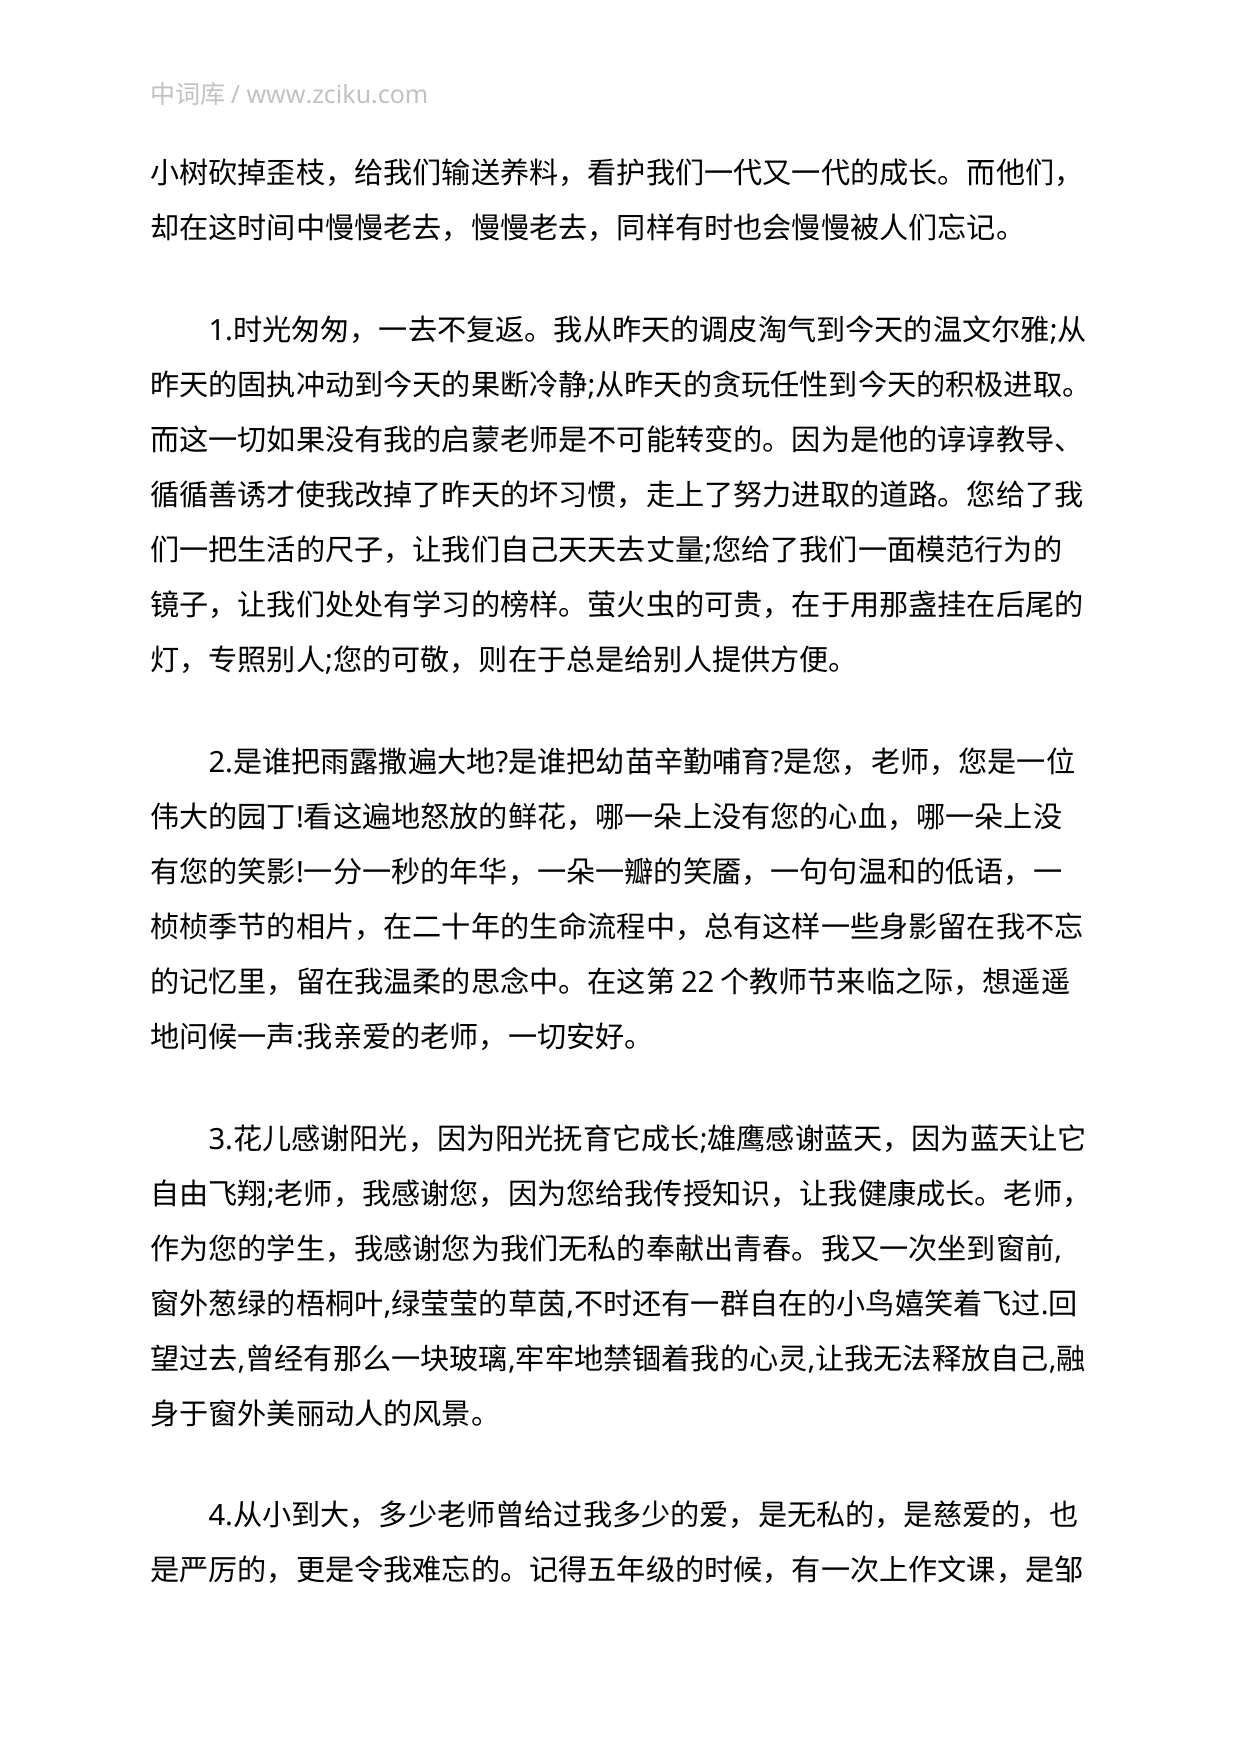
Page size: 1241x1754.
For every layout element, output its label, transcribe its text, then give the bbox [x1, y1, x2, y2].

text 1.时光匆匆，一去不复返。我从昨天的调皮淘气到今天的温文尔雅;从昨天的固执冲动到今天的果断冷静;从昨天的贪玩任性到今天的积极进取。而这一切如果没有我的启蒙老师是不可能转变的。因为是他的谆谆教导、循循善诱才使我改掉了昨天的坏习惯，走上了努力进取的道路。您给了我们一把生活的尺子，让我们自己天天去丈量;您给了我们一面模范行为的镜子，让我们处处有学习的榜样。萤火虫的可贵，在于用那盏挂在后尾的灯，专照别人;您的可敬，则在于总是给别人提供方便。 [150, 307, 1090, 679]
text 2.是谁把雨露撒遍大地?是谁把幼苗辛勤哺育?是您，老师，您是一位伟大的园丁!看这遍地怒放的鲜花，哪一朵上没有您的心血，哪一朵上没有您的笑影!一分一秒的年华，一朵一瓣的笑靥，一句句温和的低语，一桢桢季节的相片，在二十年的生命流程中，总有这样一些身影留在我不忘的记忆里，留在我温柔的思念中。在这第22个教师节来临之际，想遥遥地问候一声:我亲爱的老师，一切安好。 [150, 738, 1090, 1056]
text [150, 150, 1090, 247]
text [150, 1492, 1090, 1589]
text 3.花儿感谢阳光，因为阳光抚育它成长;雄鹰感谢蓝天，因为蓝天让它自由飞翔;老师，我感谢您，因为您给我传授知识，让我健康成长。老师，作为您的学生，我感谢您为我们无私的奉献出青春。我又一次坐到窗前,窗外葱绿的梧桐叶,绿莹莹的草茵,不时还有一群自在的小鸟嬉笑着飞过.回望过去,曾经有那么一块玻璃,牢牢地禁锢着我的心灵,让我无法释放自己,融身于窗外美丽动人的风景。 [150, 1115, 1090, 1432]
